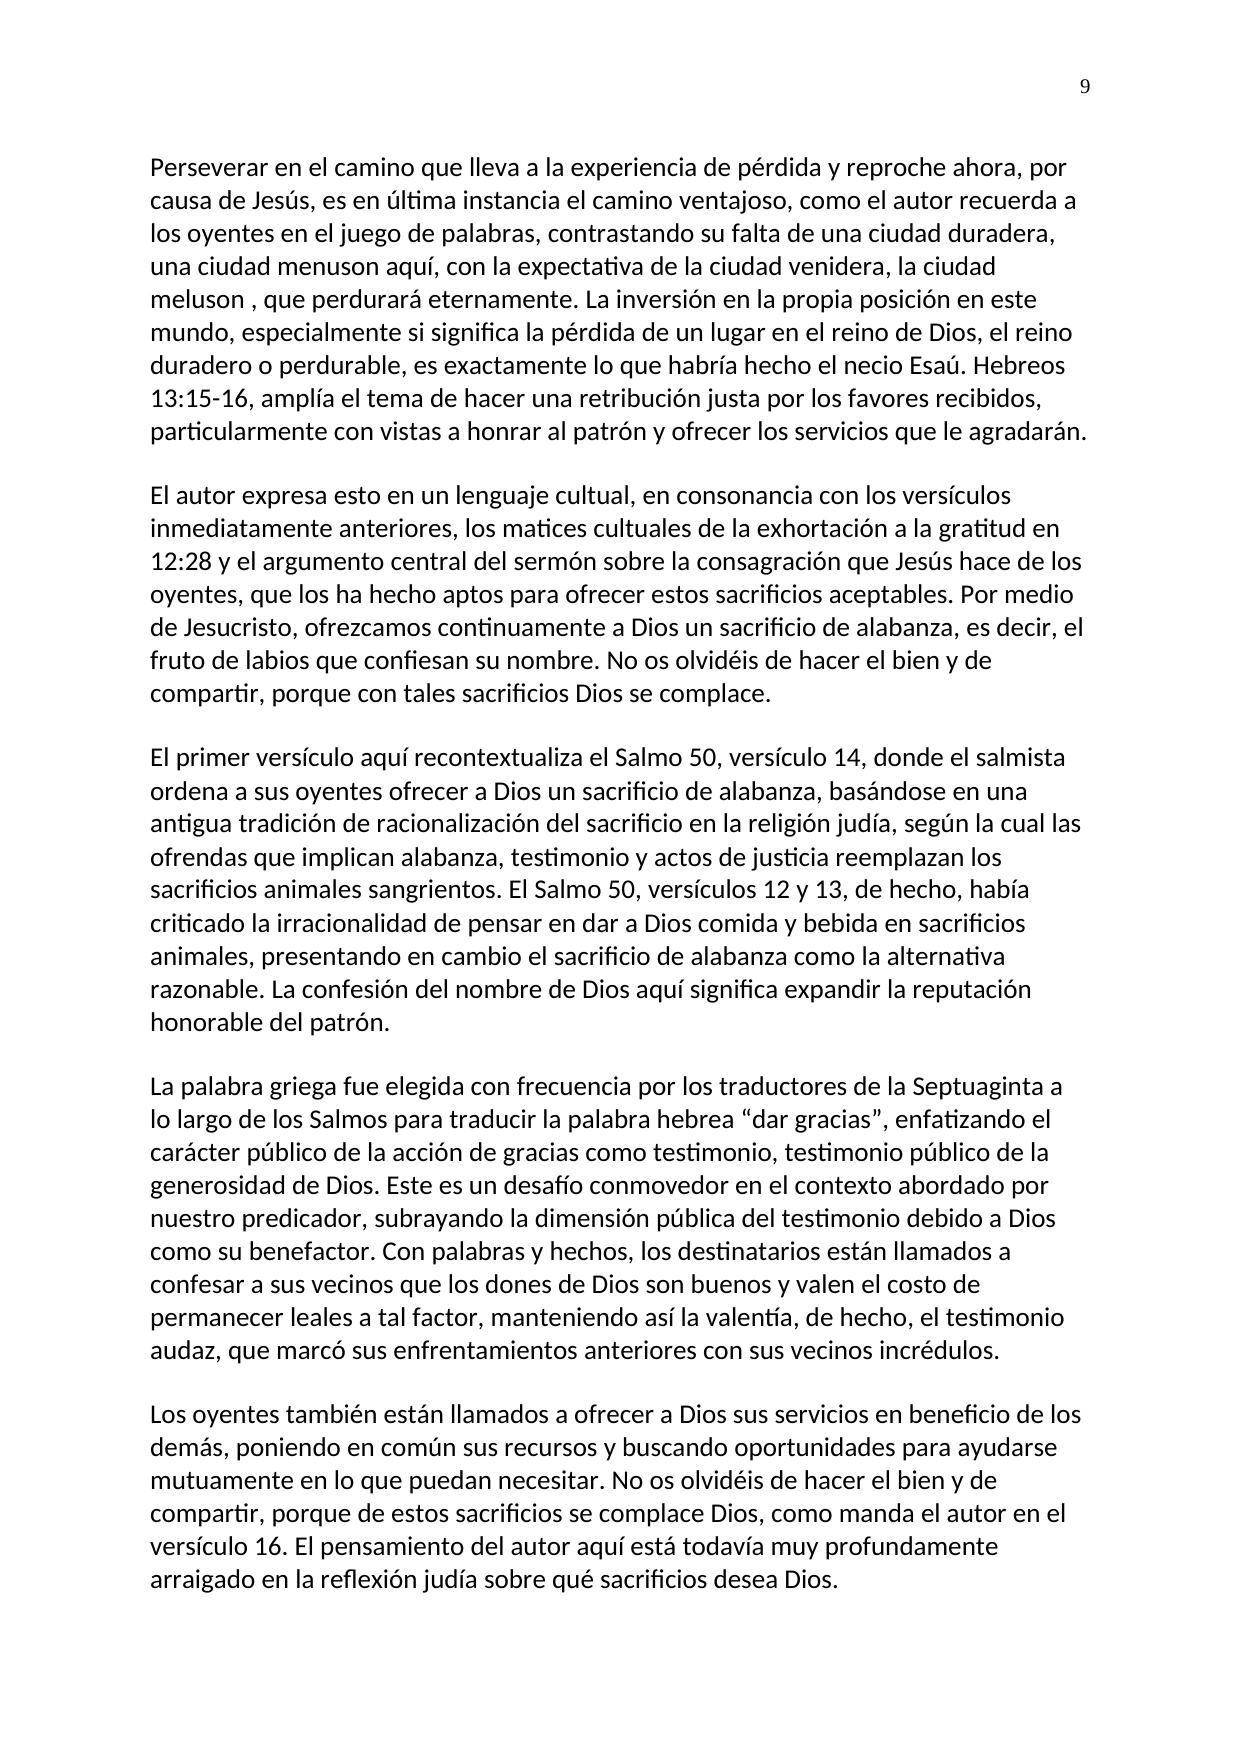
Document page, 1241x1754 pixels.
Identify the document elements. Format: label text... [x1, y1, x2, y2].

text Los oyentes también están llamados a ofrecer a Dios sus servicios en beneficio de los demás, poniendo en común sus recursos y buscando oportunidades para ayudarse mutuamente en lo que puedan necesitar. No os olvidéis de hacer el bien y de compartir, porque de estos sacrificios se complace Dios, como manda el autor en el versículo 16. El pensamiento del autor aquí está todavía muy profundamente arraigado en la reflexión judía sobre qué sacrificios desea Dios. [150, 1397, 1090, 1595]
text Perseverar en el camino que lleva a la experiencia de pérdida y reproche ahora, por causa de Jesús, es en última instancia el camino ventajoso, como el autor recuerda a los oyentes en el juego de palabras, contrastando su falta de una ciudad duradera, una ciudad menuson aquí, con la expectativa de la ciudad venidera, la ciudad meluson , que perdurará eternamente. La inversión en la propia posición en este mundo, especialmente si significa la pérdida de un lugar en el reino de Dios, el reino duradero o perdurable, es exactamente lo que habría hecho el necio Esaú. Hebreos 13:15-16, amplía el tema de hacer una retribución justa por los favores recibidos, particularmente con vistas a honrar al patrón y ofrecer los servicios que le agradarán. [150, 150, 1090, 447]
text El autor expresa esto en un lenguaje cultual, en consonancia con los versículos inmediatamente anteriores, los matices cultuales de la exhortación a la gratitud en 12:28 y el argumento central del sermón sobre la consagración que Jesús hace de los oyentes, que los ha hecho aptos para ofrecer estos sacrificios aceptables. Por medio de Jesucristo, ofrezcamos continuamente a Dios un sacrificio de alabanza, es decir, el fruto de labios que confiesan su nombre. No os olvidéis de hacer el bien y de compartir, porque con tales sacrificios Dios se complace. [150, 478, 1090, 709]
text El primer versículo aquí recontextualiza el Salmo 50, versículo 14, donde el salmista ordena a sus oyentes ofrecer a Dios un sacrificio de alabanza, basándose en una antigua tradición de racionalización del sacrificio en la religión judía, según la cual las ofrendas que implican alabanza, testimonio y actos de justicia reemplazan los sacrificios animales sangrientos. El Salmo 50, versículos 12 y 13, de hecho, había criticado la irracionalidad de pensar en dar a Dios comida y bebida en sacrificios animales, presentando en cambio el sacrificio de alabanza como la alternativa razonable. La confesión del nombre de Dios aquí significa expandir la reputación honorable del patrón. [150, 741, 1090, 1038]
text La palabra griega fue elegida con frecuencia por los traductores de la Septuaginta a lo largo de los Salmos para traducir la palabra hebrea “dar gracias”, enfatizando el carácter público de la acción de gracias como testimonio, testimonio público de la generosidad de Dios. Este es un desafío conmovedor en el contexto abordado por nuestro predicador, subrayando la dimensión pública del testimonio debido a Dios como su benefactor. Con palabras y hechos, los destinatarios están llamados a confesar a sus vecinos que los dones de Dios son buenos y valen el costo de permanecer leales a tal factor, manteniendo así la valentía, de hecho, el testimonio audaz, que marcó sus enfrentamientos anteriores con sus vecinos incrédulos. [150, 1069, 1090, 1366]
